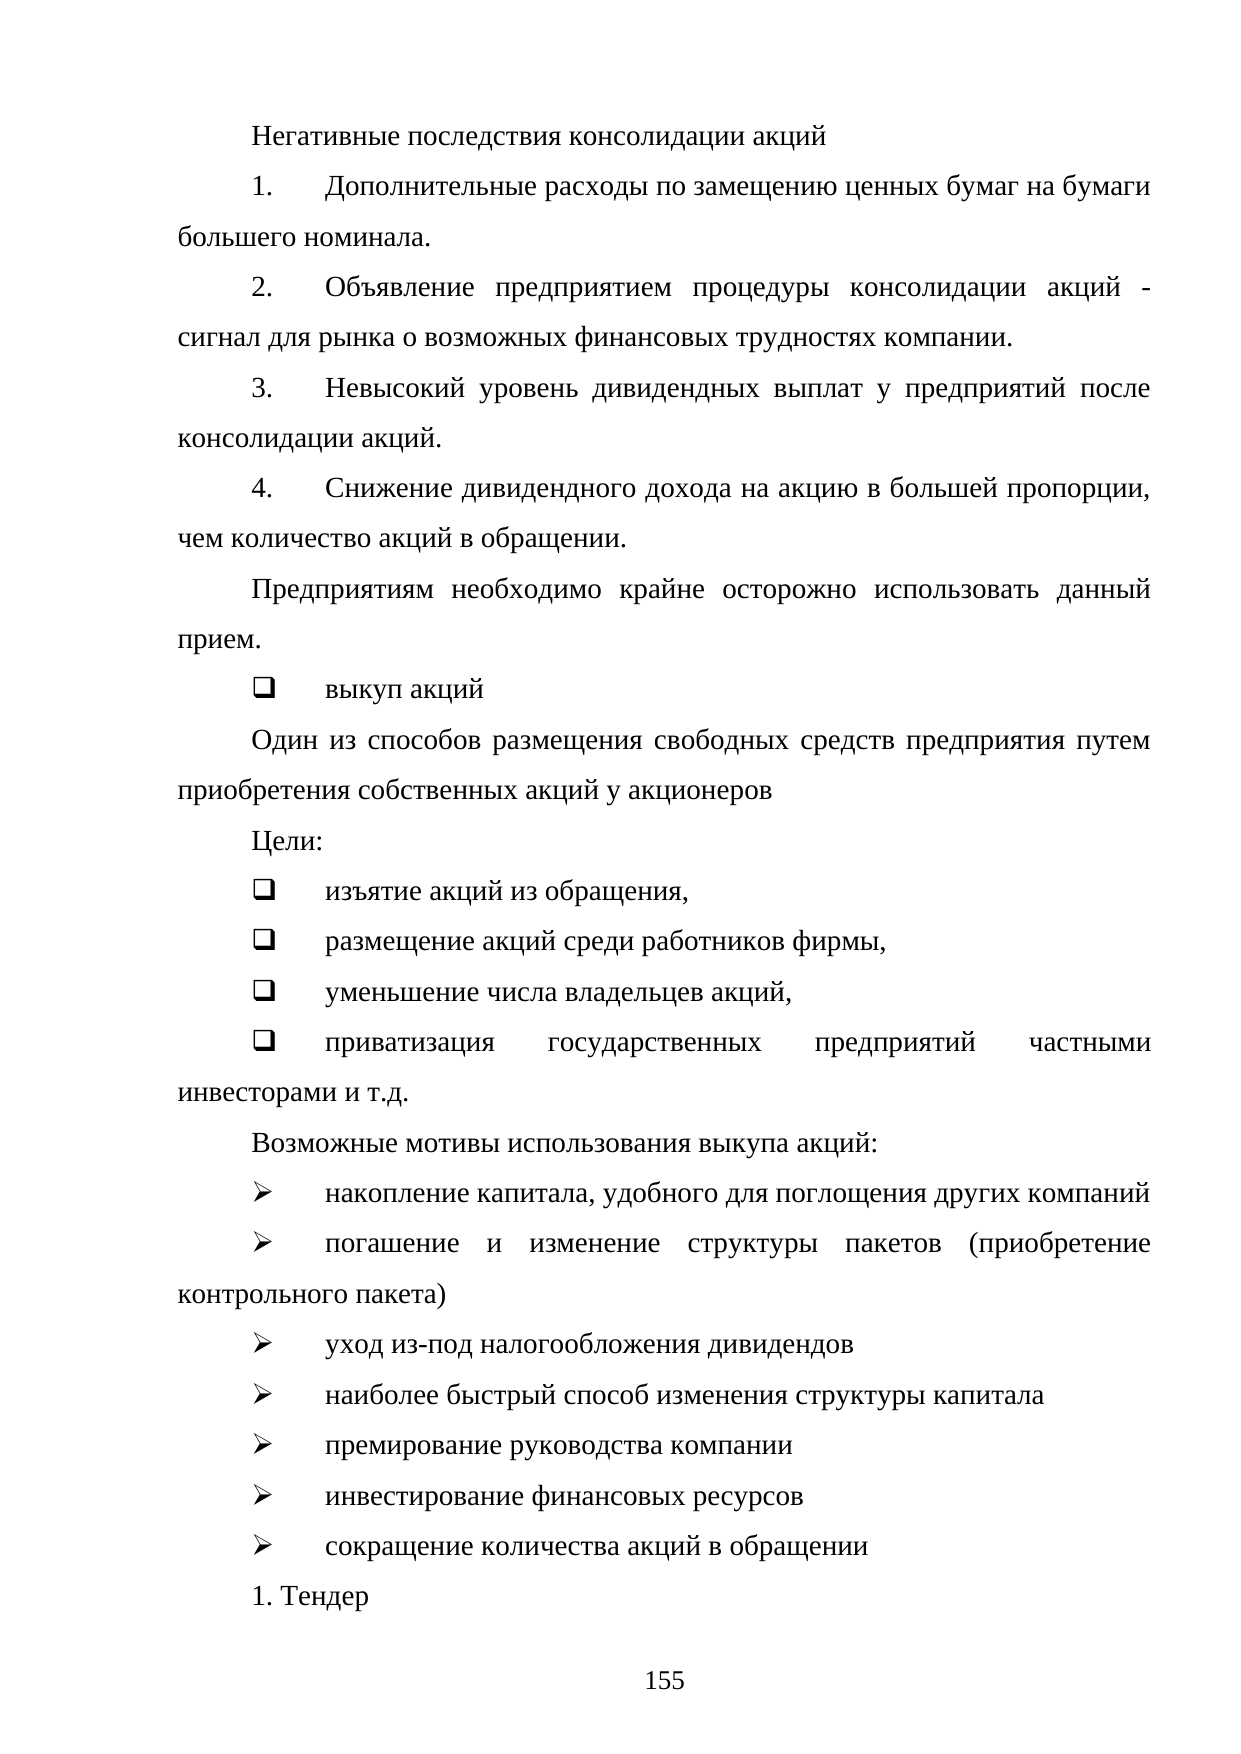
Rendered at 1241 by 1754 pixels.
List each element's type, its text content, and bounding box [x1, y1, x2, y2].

list приватизация государственных предприятий частными инвесторами и т.д. [177, 1024, 1152, 1108]
list накопление капитала, удобного для поглощения других компаний [177, 1175, 1152, 1209]
list Снижение дивидендного дохода на акцию в большей пропорции, чем количество акций в обращении. [177, 470, 1152, 554]
list премирование руководства компании [177, 1427, 1152, 1461]
list сокращение количества акций в обращении [177, 1528, 1152, 1562]
list уход из-под налогообложения дивидендов [177, 1326, 1152, 1360]
list уменьшение числа владельцев акций, [177, 974, 1152, 1007]
list наиболее быстрый способ изменения структуры капитала [177, 1377, 1152, 1410]
list Невысокий уровень дивидендных выплат у предприятий после консолидации акций. [177, 370, 1152, 453]
list инвестирование финансовых ресурсов [177, 1478, 1152, 1511]
text Один из способов размещения свободных средств предприятия путем приобретения собственных акций у акционеров [177, 722, 1152, 806]
list Объявление предприятием процедуры консолидации акций - сигнал для рынка о возможных финансовых трудностях компании. [177, 269, 1152, 353]
text Негативные последствия консолидации акций [177, 118, 1152, 152]
text 1. Тендер [177, 1578, 1152, 1612]
text Предприятиям необходимо крайне осторожно использовать данный прием. [177, 571, 1152, 655]
list выкуп акций [177, 672, 1152, 705]
text Цели: [177, 823, 1152, 856]
list размещение акций среди работников фирмы, [177, 923, 1152, 957]
list изъятие акций из обращения, [177, 873, 1152, 907]
list Дополнительные расходы по замещению ценных бумаг на бумаги большего номинала. [177, 168, 1152, 252]
text Возможные мотивы использования выкупа акций: [177, 1125, 1152, 1158]
list погашение и изменение структуры пакетов (приобретение контрольного пакета) [177, 1226, 1152, 1309]
